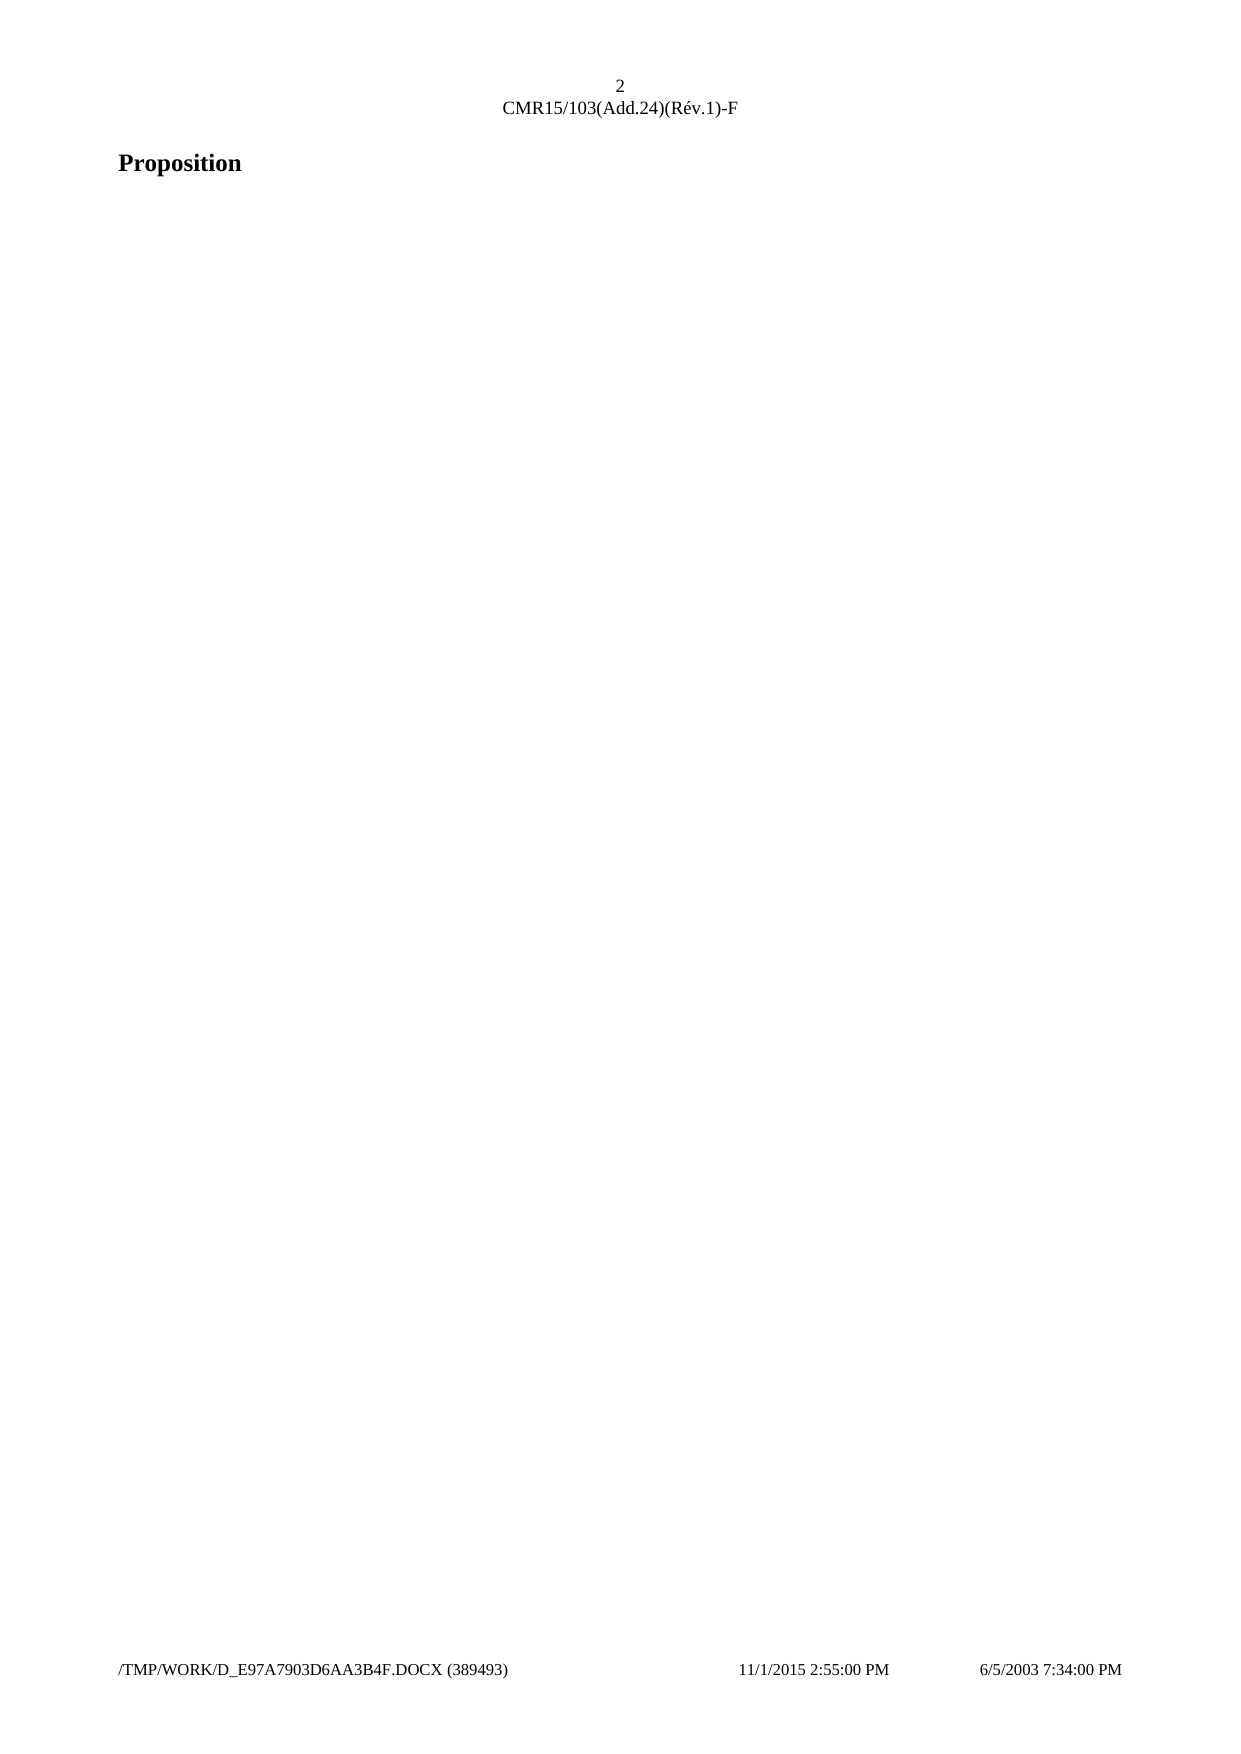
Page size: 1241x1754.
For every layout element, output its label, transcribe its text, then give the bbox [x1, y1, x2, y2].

subtitle Proposition [118, 148, 1122, 176]
